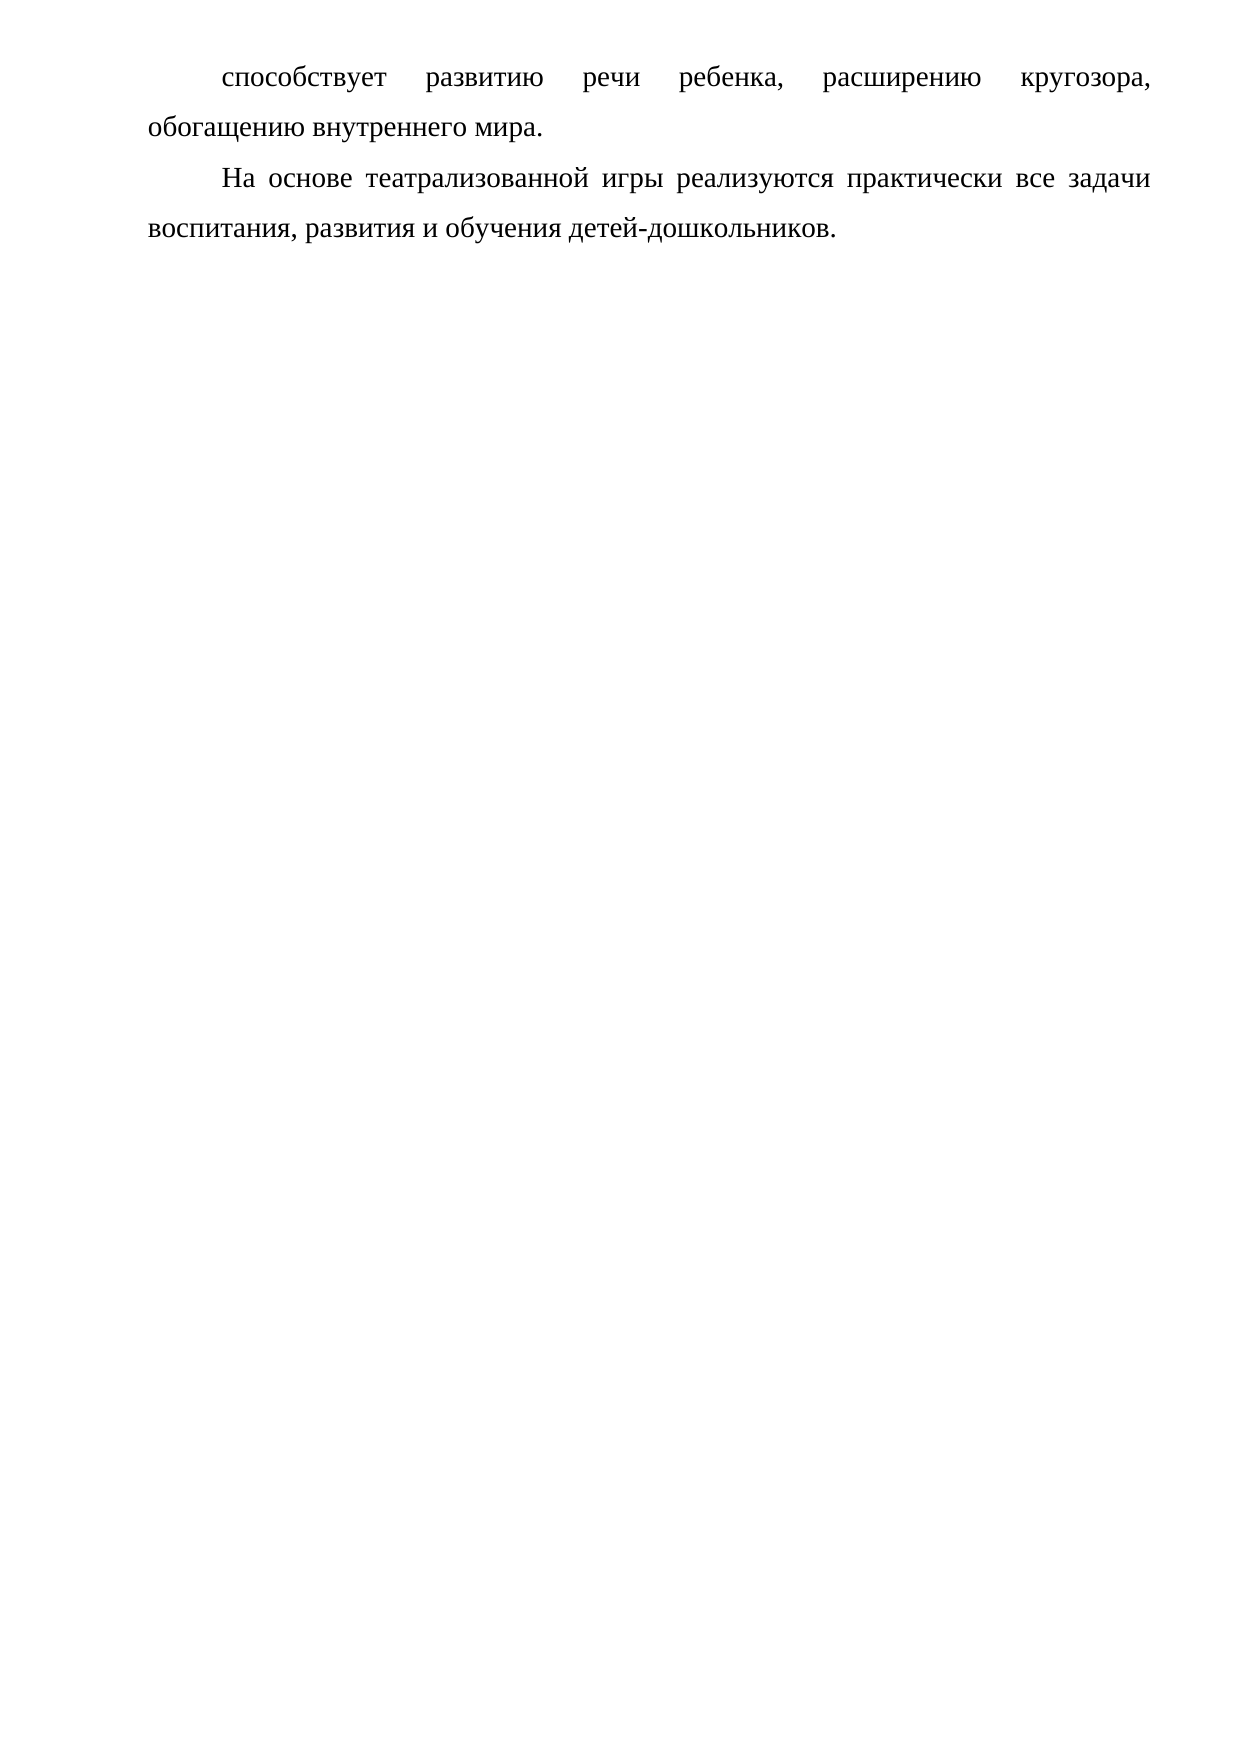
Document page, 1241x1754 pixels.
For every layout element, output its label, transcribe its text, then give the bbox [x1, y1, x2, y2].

text способствует развитию речи ребенка, расширению кругозора, обогащению внутреннего мира. [148, 59, 1152, 143]
text На основе театрализованной игры реализуются практически все задачи воспитания, развития и обучения детей-дошкольников. [148, 160, 1152, 243]
